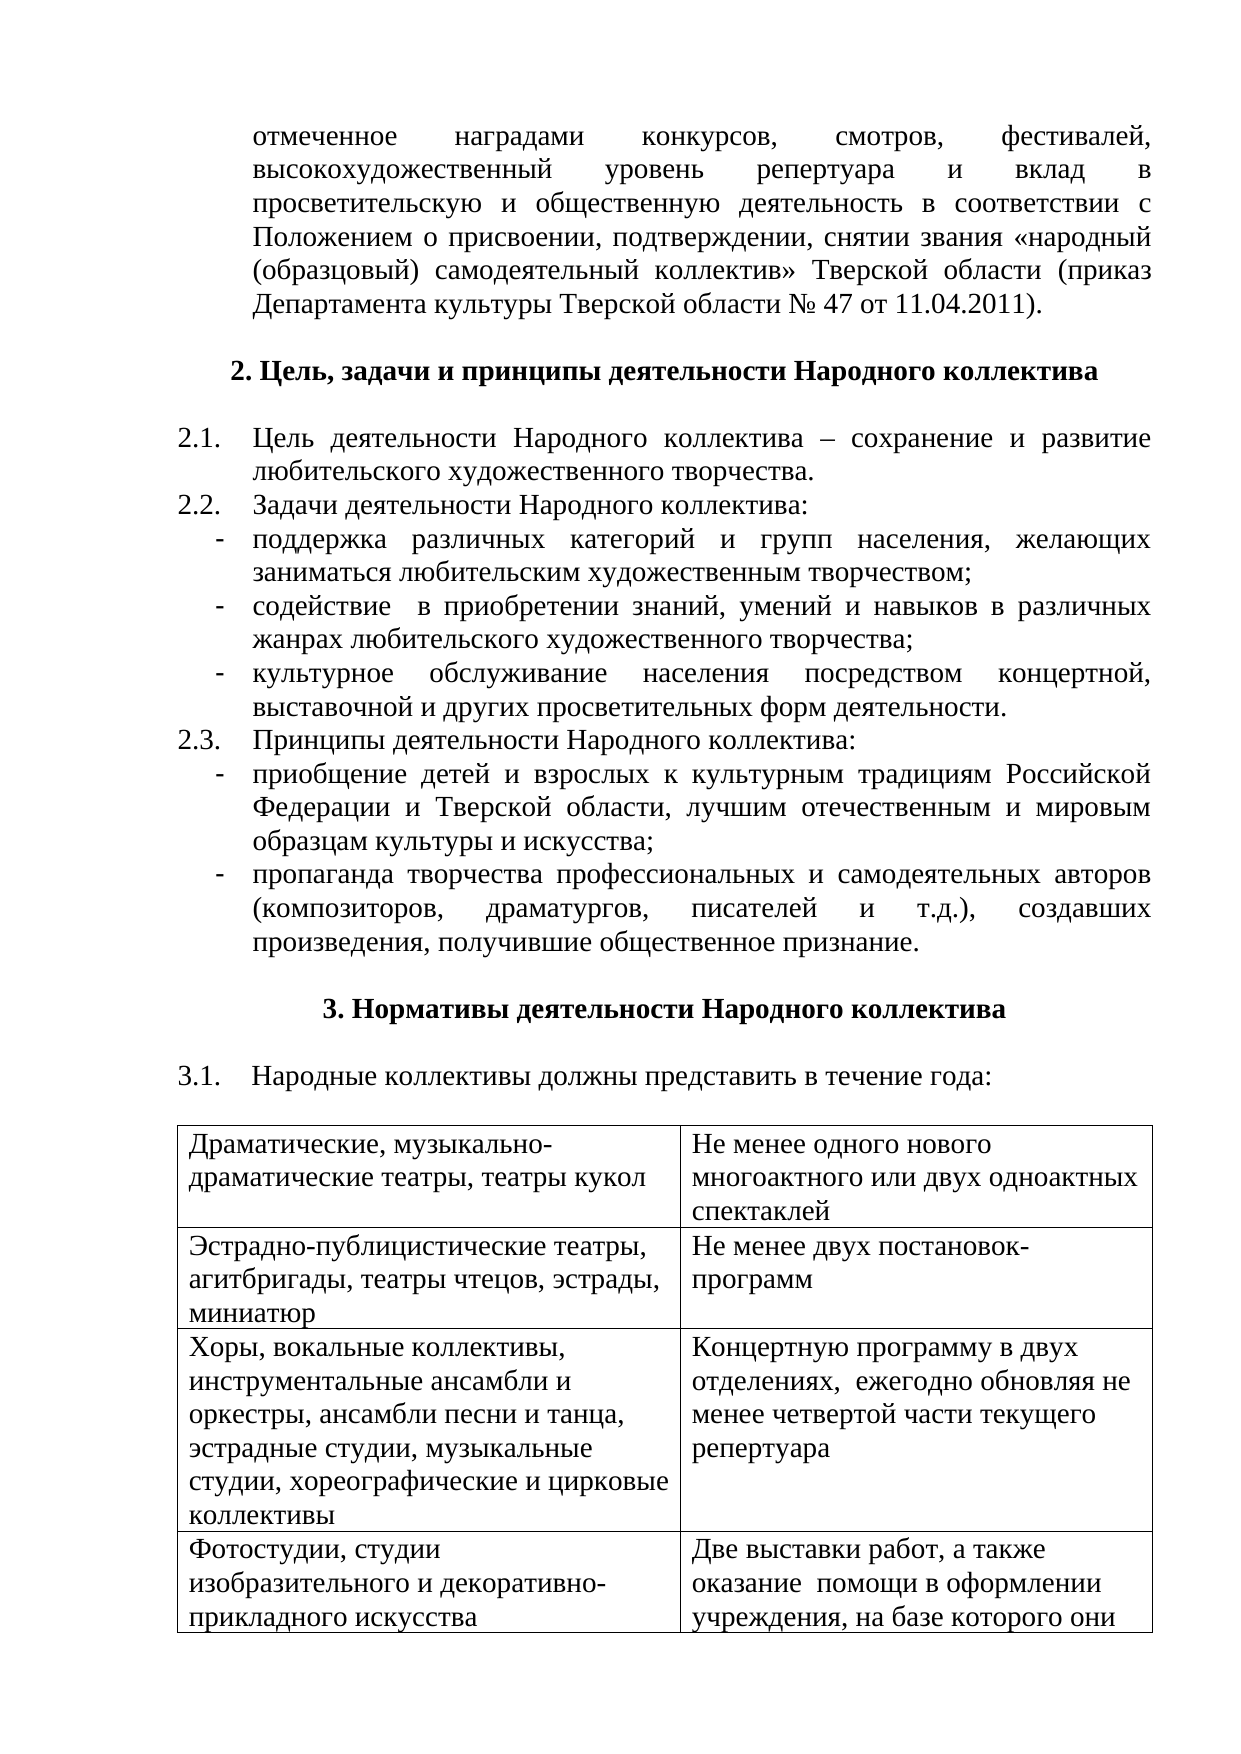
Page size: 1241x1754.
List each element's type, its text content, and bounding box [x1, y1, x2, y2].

list культурное обслуживание населения посредством концертной, выставочной и других просветительных форм деятельности. [215, 655, 1152, 722]
list Задачи деятельности Народного коллектива: [177, 487, 1152, 521]
table_header Не менее одного нового многоактного или двух одноактных спектаклей [681, 1126, 1152, 1227]
list пропаганда творчества профессиональных и самодеятельных авторов (композиторов, драматургов, писателей и т.д.), создавших произведения, получившие общественное признание. [215, 856, 1152, 957]
text 3. Нормативы деятельности Народного коллектива [177, 991, 1152, 1024]
table_cell Эстрадно-публицистические театры, агитбригады, театры чтецов, эстрады, миниатюр [178, 1228, 680, 1328]
table_cell Концертную программу в двух отделениях, ежегодно обновляя не менее четвертой части текущего репертуара [681, 1329, 1152, 1531]
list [177, 118, 1152, 319]
list содействие в приобретении знаний, умений и навыков в различных жанрах любительского художественного творчества; [215, 588, 1152, 655]
table_cell Не менее двух постановок-программ [681, 1228, 1152, 1328]
list приобщение детей и взрослых к культурным традициям Российской Федерации и Тверской области, лучшим отечественным и мировым образцам культуры и искусства; [215, 756, 1152, 856]
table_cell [178, 1532, 680, 1632]
table_cell Хоры, вокальные коллективы, инструментальные ансамбли и оркестры, ансамбли песни и танца, эстрадные студии, музыкальные студии, хореографические и цирковые коллективы [178, 1329, 680, 1531]
table_header Драматические, музыкально-драматические театры, театры кукол [178, 1126, 680, 1227]
list поддержка различных категорий и групп населения, желающих заниматься любительским художественным творчеством; [215, 521, 1152, 588]
list Принципы деятельности Народного коллектива: [177, 722, 1152, 756]
text 2. Цель, задачи и принципы деятельности Народного коллектива [177, 353, 1152, 386]
list Народные коллективы должны представить в течение года: [177, 1058, 1152, 1091]
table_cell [681, 1532, 1152, 1632]
list Цель деятельности Народного коллектива – сохранение и развитие любительского художественного творчества. [177, 420, 1152, 487]
